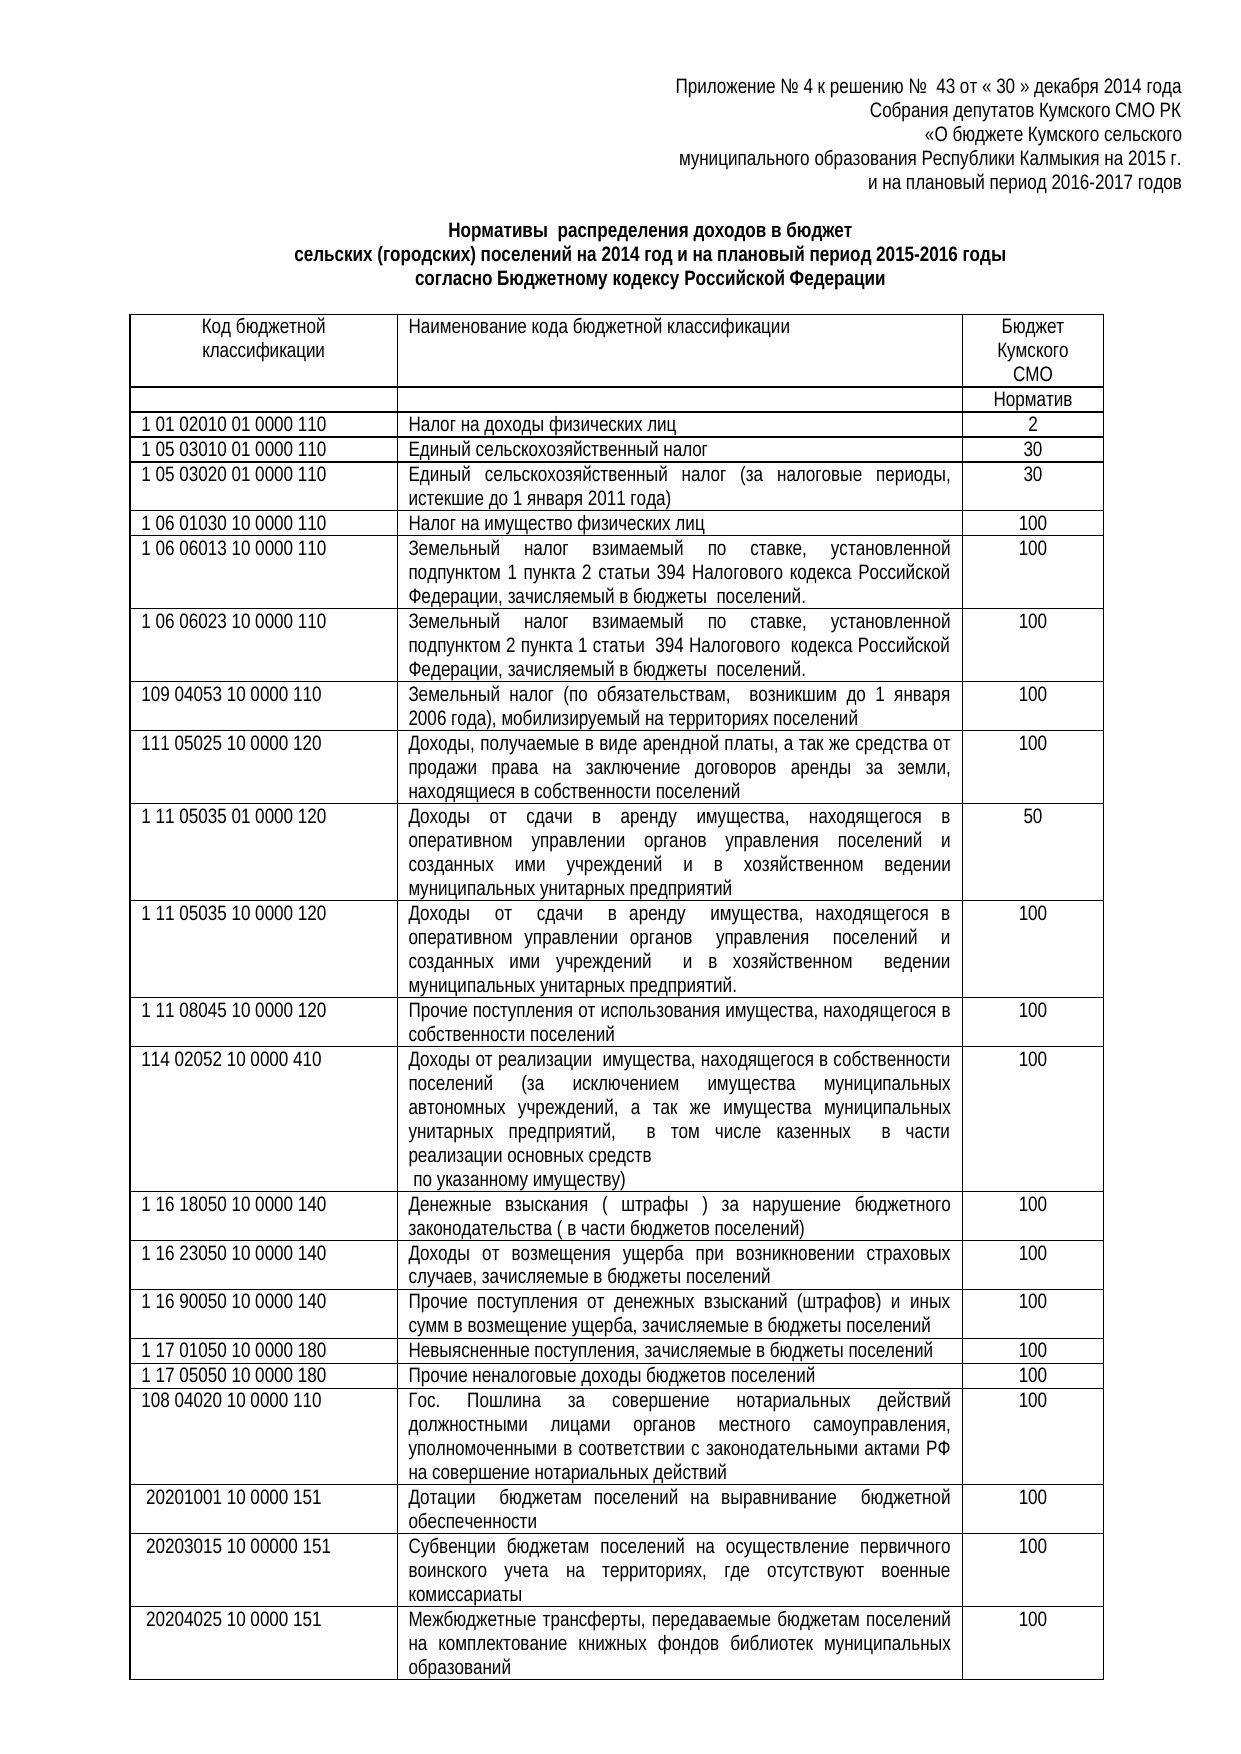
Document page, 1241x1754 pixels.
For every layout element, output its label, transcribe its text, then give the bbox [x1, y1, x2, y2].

table_cell 1 16 90050 10 0000 140 [131, 1290, 397, 1337]
table_cell 100 [963, 1485, 1103, 1533]
table_cell 100 [963, 1389, 1103, 1484]
table_cell 1 06 06023 10 0000 110 [131, 609, 397, 681]
table_cell Денежные взыскания ( штрафы ) за нарушение бюджетного законодательства ( в части бюджетов поселений) [398, 1192, 962, 1239]
table_cell 50 [963, 804, 1103, 900]
table_cell 114 02052 10 0000 410 [131, 1047, 397, 1191]
table_cell 1 11 05035 01 0000 120 [131, 804, 397, 900]
table_cell 100 [963, 731, 1103, 803]
table_cell 100 [963, 1290, 1103, 1337]
table_cell [131, 388, 397, 411]
table_cell Норматив [963, 388, 1103, 411]
table_cell Субвенции бюджетам поселений на осуществление первичного воинского учета на территориях, где отсутствуют военные комиссариаты [398, 1534, 962, 1606]
table_cell 20204025 10 0000 151 [131, 1607, 397, 1679]
text Нормативы распределения доходов в бюджет [118, 218, 1182, 242]
table_cell 1 06 06013 10 0000 110 [131, 536, 397, 608]
table_cell 1 16 23050 10 0000 140 [131, 1241, 397, 1288]
text и на плановый период 2016-2017 годов [118, 170, 1182, 194]
table_cell 108 04020 10 0000 110 [131, 1389, 397, 1484]
table_cell 100 [963, 1339, 1103, 1362]
table_cell 1 16 18050 10 0000 140 [131, 1192, 397, 1239]
table_cell Межбюджетные трансферты, передаваемые бюджетам поселений на комплектование книжных фондов библиотек муниципальных образований [398, 1607, 962, 1679]
table_cell 30 [963, 438, 1103, 461]
table_cell 100 [963, 1534, 1103, 1606]
table_cell Единый сельскохозяйственный налог (за налоговые периоды, истекшие до 1 января 2011 года) [398, 463, 962, 510]
text муниципального образования Республики Калмыкия на 2015 г. [118, 146, 1182, 170]
table_cell Доходы от сдачи в аренду имущества, находящегося в оперативном управлении органов управления поселений и созданных ими учреждений и в хозяйственном ведении муниципальных унитарных предприятий [398, 804, 962, 900]
table_cell 109 04053 10 0000 110 [131, 682, 397, 730]
table_cell Прочие неналоговые доходы бюджетов поселений [398, 1364, 962, 1387]
table_cell 100 [963, 1192, 1103, 1239]
table_cell Земельный налог взимаемый по ставке, установленной подпунктом 1 пункта 2 статьи 394 Налогового кодекса Российской Федерации, зачисляемый в бюджеты поселений. [398, 536, 962, 608]
table_header Код бюджетной классификации [131, 315, 397, 386]
table_cell Земельный налог (по обязательствам, возникшим до 1 января 2006 года), мобилизируемый на территориях поселений [398, 682, 962, 730]
table_cell Дотации бюджетам поселений на выравнивание бюджетной обеспеченности [398, 1485, 962, 1533]
table_header Бюджет Кумского СМО [963, 315, 1103, 386]
table_cell Доходы от сдачи в аренду имущества, находящегося в оперативном управлении органов управления поселений и созданных ими учреждений и в хозяйственном ведении муниципальных унитарных предприятий. [398, 901, 962, 997]
table_cell 100 [963, 511, 1103, 535]
table_cell Единый сельскохозяйственный налог [398, 438, 962, 461]
table_cell 100 [963, 536, 1103, 608]
table_cell 1 05 03020 01 0000 110 [131, 463, 397, 510]
table_cell 1 17 01050 10 0000 180 [131, 1339, 397, 1362]
table_cell 20201001 10 0000 151 [131, 1485, 397, 1533]
text согласно Бюджетному кодексу Российской Федерации [118, 266, 1182, 289]
table_cell [398, 388, 962, 411]
table_cell Земельный налог взимаемый по ставке, установленной подпунктом 2 пункта 1 статьи 394 Налогового кодекса Российской Федерации, зачисляемый в бюджеты поселений. [398, 609, 962, 681]
table_header Наименование кода бюджетной классификации [398, 315, 962, 386]
table_cell 100 [963, 1607, 1103, 1679]
table_cell Налог на имущество физических лиц [398, 511, 962, 535]
table_cell Доходы от возмещения ущерба при возникновении страховых случаев, зачисляемые в бюджеты поселений [398, 1241, 962, 1288]
table_cell 100 [963, 998, 1103, 1046]
table_cell 100 [963, 1241, 1103, 1288]
table_cell Прочие поступления от денежных взысканий (штрафов) и иных сумм в возмещение ущерба, зачисляемые в бюджеты поселений [398, 1290, 962, 1337]
table_cell 100 [963, 1047, 1103, 1191]
table_cell 20203015 10 00000 151 [131, 1534, 397, 1606]
text сельских (городских) поселений на 2014 год и на плановый период 2015-2016 годы [118, 242, 1182, 266]
table_cell Доходы от реализации имущества, находящегося в собственности поселений (за исключением имущества муниципальных автономных учреждений, а так же имущества муниципальных унитарных предприятий, в том числе казенных в части реализации основных средств по указанному имуществу) [398, 1047, 962, 1191]
table_cell Невыясненные поступления, зачисляемые в бюджеты поселений [398, 1339, 962, 1362]
table_cell 111 05025 10 0000 120 [131, 731, 397, 803]
table_cell 100 [963, 901, 1103, 997]
text Собрания депутатов Кумского СМО РК [118, 98, 1182, 122]
table_cell 2 [963, 413, 1103, 436]
table_cell Доходы, получаемые в виде арендной платы, а так же средства от продажи права на заключение договоров аренды за земли, находящиеся в собственности поселений [398, 731, 962, 803]
table_cell 1 05 03010 01 0000 110 [131, 438, 397, 461]
table_cell 1 11 05035 10 0000 120 [131, 901, 397, 997]
table_cell 1 06 01030 10 0000 110 [131, 511, 397, 535]
table_cell 30 [963, 463, 1103, 510]
table_cell 1 17 05050 10 0000 180 [131, 1364, 397, 1387]
table_cell 1 11 08045 10 0000 120 [131, 998, 397, 1046]
table_cell 100 [963, 682, 1103, 730]
table_cell 100 [963, 1364, 1103, 1387]
table_cell Налог на доходы физических лиц [398, 413, 962, 436]
table_cell 100 [963, 609, 1103, 681]
table_cell 1 01 02010 01 0000 110 [131, 413, 397, 436]
text Приложение № 4 к решению № 43 от « 30 » декабря 2014 года [118, 74, 1182, 98]
text «О бюджете Кумского сельского [118, 122, 1182, 146]
table_cell Гос. Пошлина за совершение нотариальных действий должностными лицами органов местного самоуправления, уполномоченными в соответствии с законодательными актами РФ на совершение нотариальных действий [398, 1389, 962, 1484]
table_cell Прочие поступления от использования имущества, находящегося в собственности поселений [398, 998, 962, 1046]
